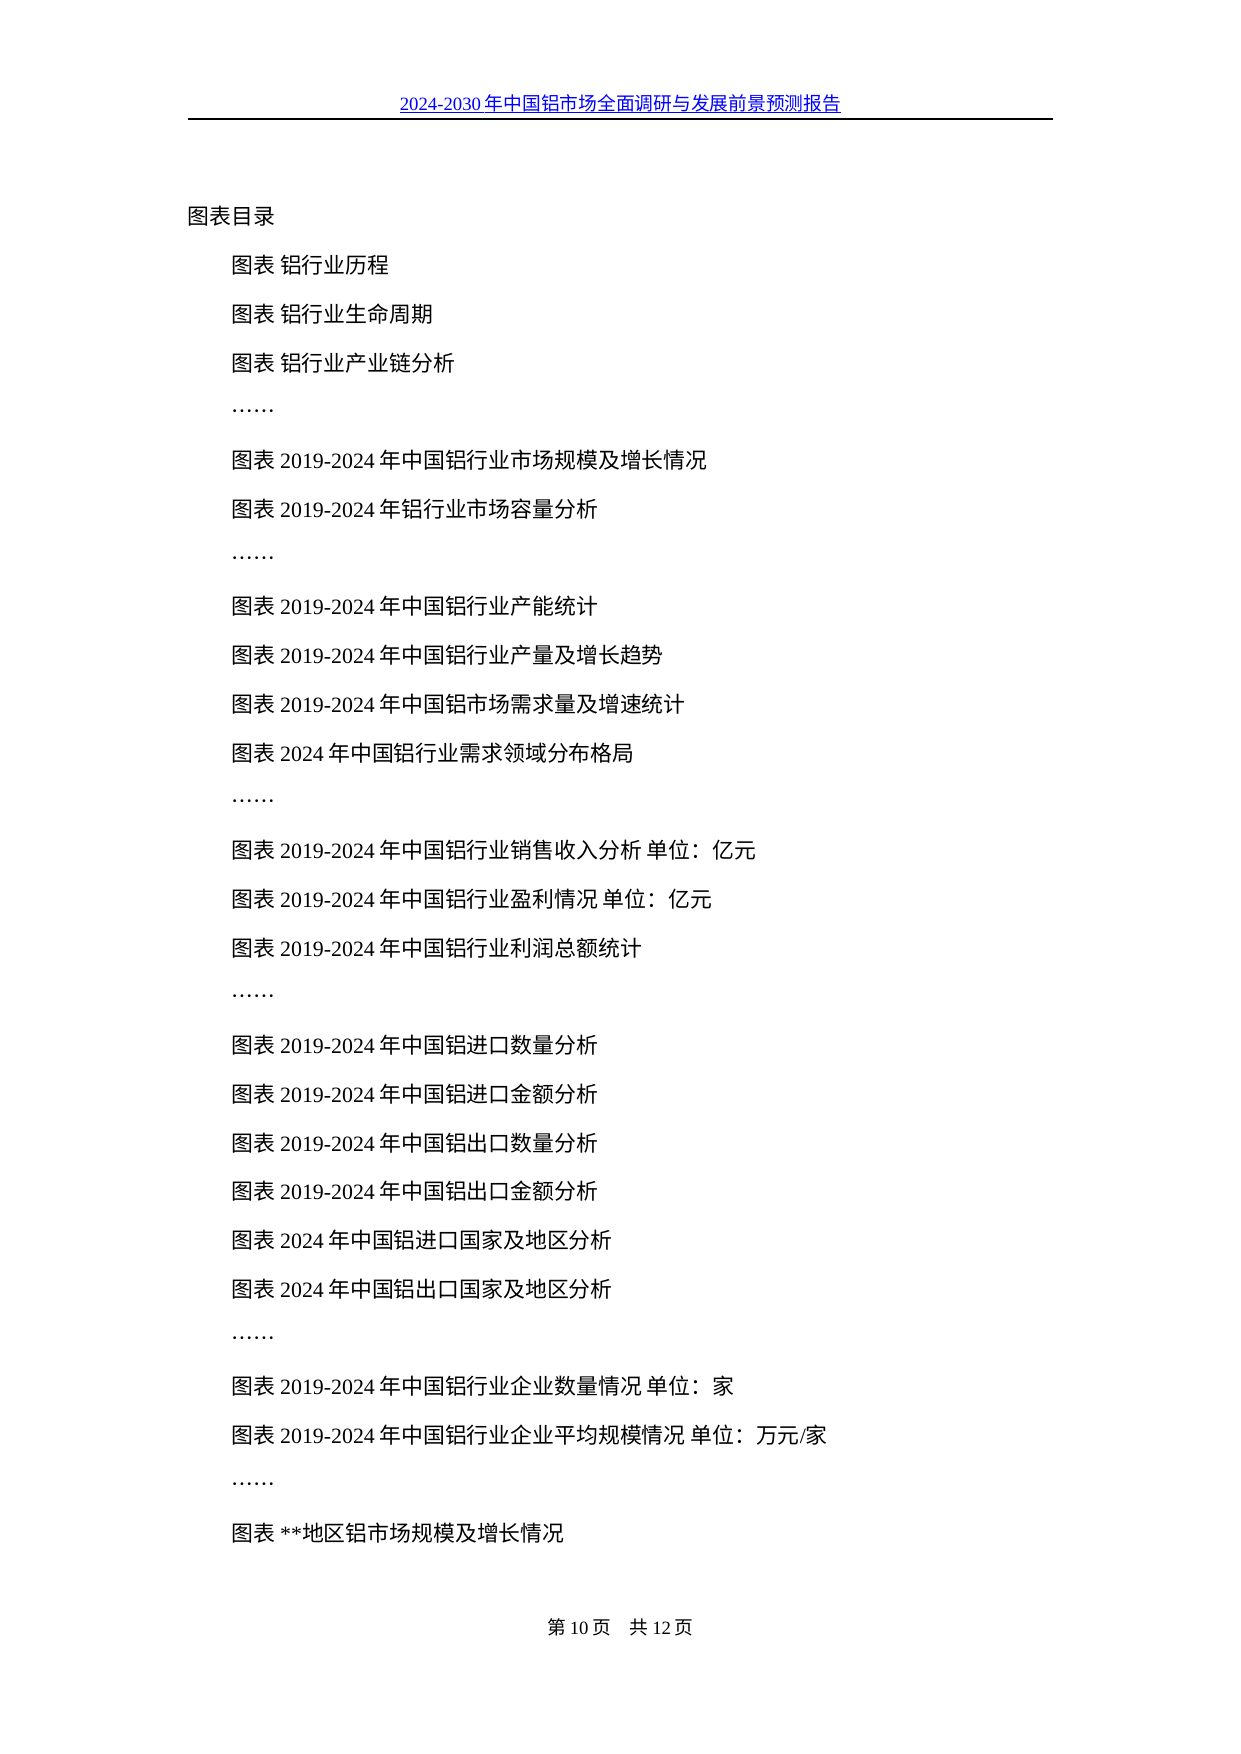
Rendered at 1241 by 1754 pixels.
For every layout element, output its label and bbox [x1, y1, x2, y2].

text [187, 150, 1053, 1548]
